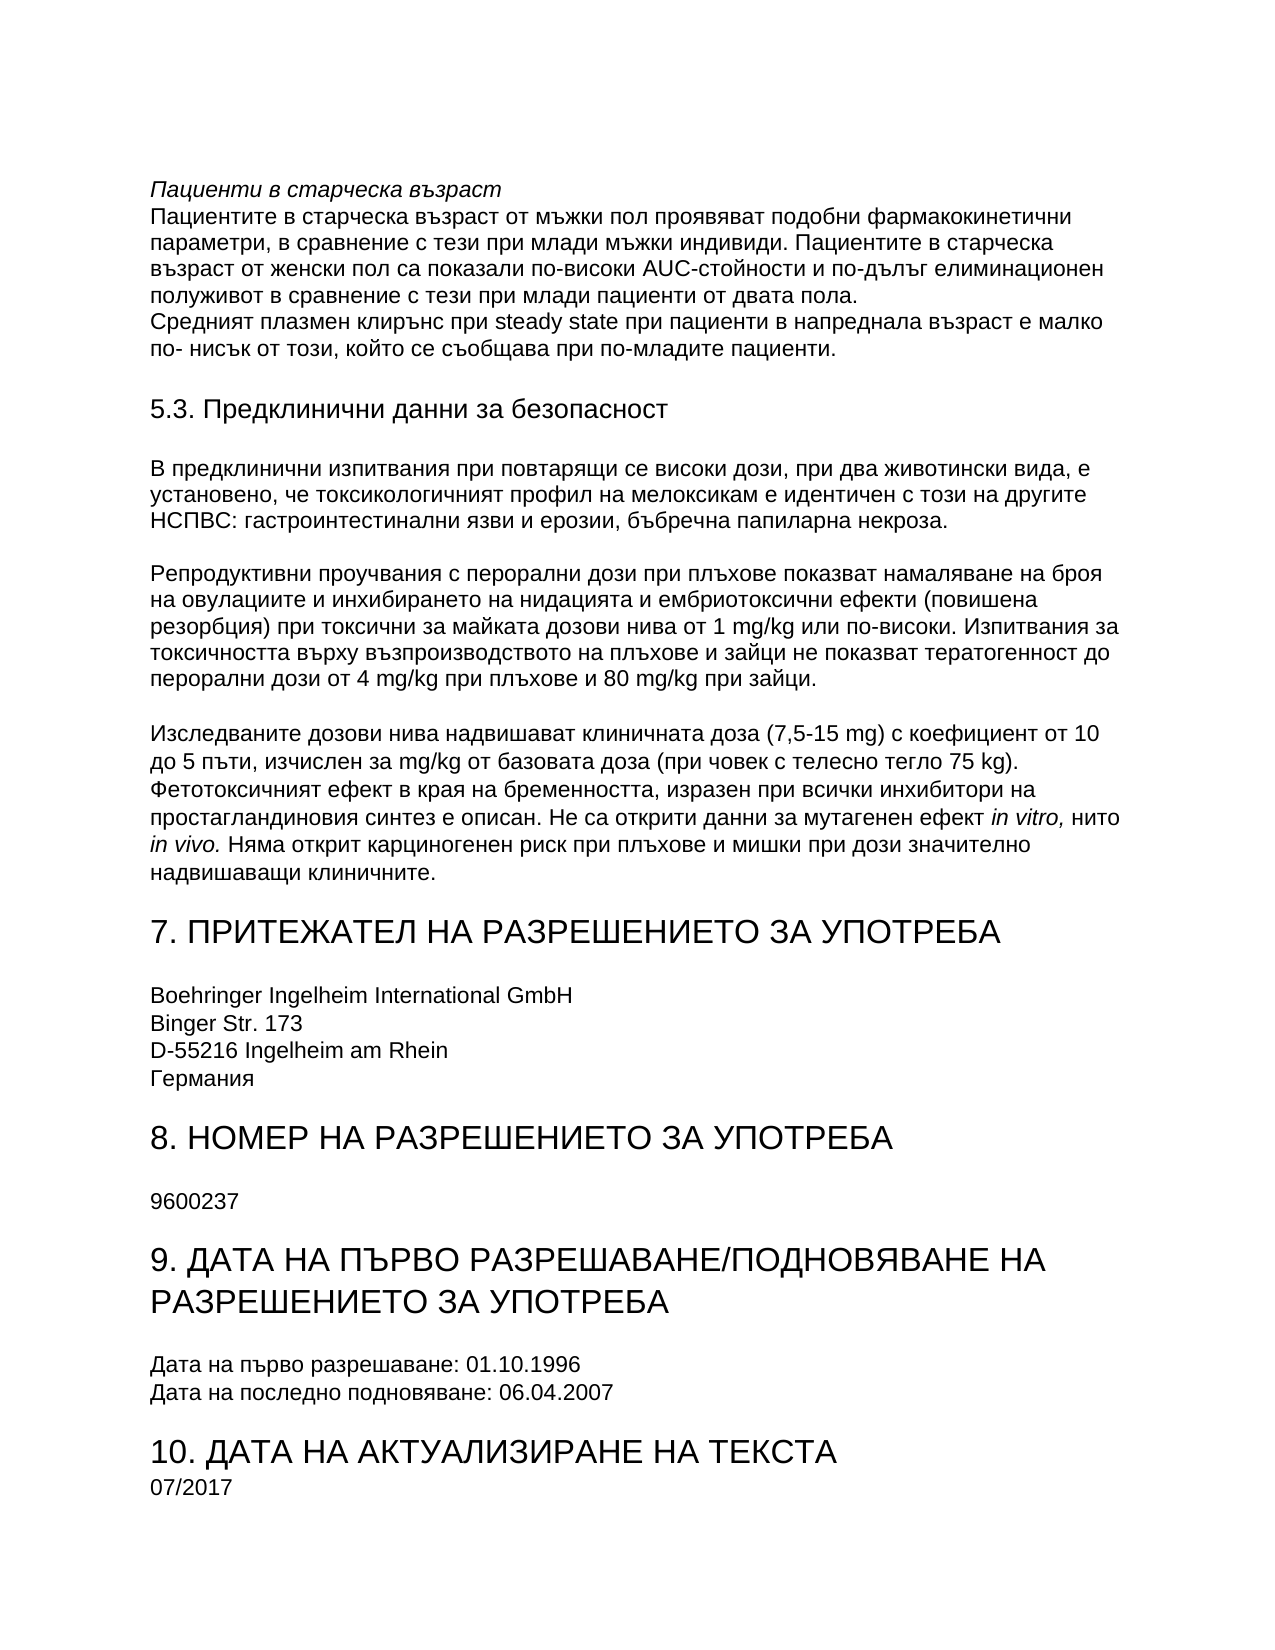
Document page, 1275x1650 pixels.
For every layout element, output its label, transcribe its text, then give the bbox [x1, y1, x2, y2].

text Дата на последно подновяване: 06.04.2007 [150, 1379, 1125, 1406]
text Boehringer Ingelheim International GmbH [150, 982, 1125, 1008]
text Дата на първо разрешаване: 01.10.1996 [150, 1351, 1125, 1378]
subtitle 10. ДАТА НА АКТУАЛИЗИРАНЕ НА ТЕКСТА [150, 1432, 1125, 1471]
text Пациенти в старческа възраст [150, 176, 1125, 203]
text Средният плазмен клирънс при steady state при пациенти в напреднала възраст е малко по- нисък от този, който се съобщава при по-младите пациенти. [150, 308, 1125, 361]
subtitle 9. ДАТА НА ПЪРВО РАЗРЕШАВАНЕ/ПОДНОВЯВАНЕ НА РАЗРЕШЕНИЕТО ЗА УПОТРЕБА [150, 1241, 1125, 1320]
text Германия [150, 1065, 1125, 1092]
text В предклинични изпитвания при повтарящи се високи дози, при два животински вида, е установено, че токсикологичният профил на мелоксикам е идентичен с този на другите НСПВС: гастроинтестинални язви и ерозии, бъбречна папиларна некроза. [150, 454, 1125, 534]
text D-55216 Ingelheim am Rhein [150, 1037, 1125, 1064]
text Репродуктивни проучвания с перорални дози при плъхове показват намаляване на броя на овулациите и инхибирането на нидацията и ембриотоксични ефекти (повишена резорбция) при токсични за майката дозови нива от 1 mg/kg или по-високи. Изпитвания за токсичността върху възпроизводството на плъхове и зайци не показват тератогенност до перорални дози от 4 mg/kg при плъхове и 80 mg/kg при зайци. [150, 560, 1125, 692]
text Изследваните дозови нива надвишават клиничната доза (7,5-15 mg) с коефициент от 10 до 5 пъти, изчислен за mg/kg от базовата доза (при човек с телесно тегло 75 kg). Фетотоксичният ефект в края на бременността, изразен при всички инхибитори на простагландиновия синтез е описан. Не са открити данни за мутагенен ефект in vitro, нито in vivo. Няма открит карциногенен риск при плъхове и мишки при дози значително надвишаващи клиничните. [150, 720, 1125, 886]
subtitle 8. НОМЕР НА РАЗРЕШЕНИЕТО ЗА УПОТРЕБА [150, 1118, 1125, 1157]
text 9600237 [150, 1188, 1125, 1214]
subtitle 5.3. Предклинични данни за безопасност [150, 393, 1125, 424]
subtitle 7. ПРИТЕЖАТЕЛ НА РАЗРЕШЕНИЕТО ЗА УПОТРЕБА [150, 912, 1125, 951]
text Пациентите в старческа възраст от мъжки пол проявяват подобни фармакокинетични параметри, в сравнение с тези при млади мъжки индивиди. Пациентите в старческа възраст от женски пол са показали по-високи AUC-стойности и по-дълъг елиминационен полуживот в сравнение с тези при млади пациенти от двата пола. [150, 203, 1125, 308]
text 07/2017 [150, 1474, 1125, 1500]
text Binger Str. 173 [150, 1009, 1125, 1036]
